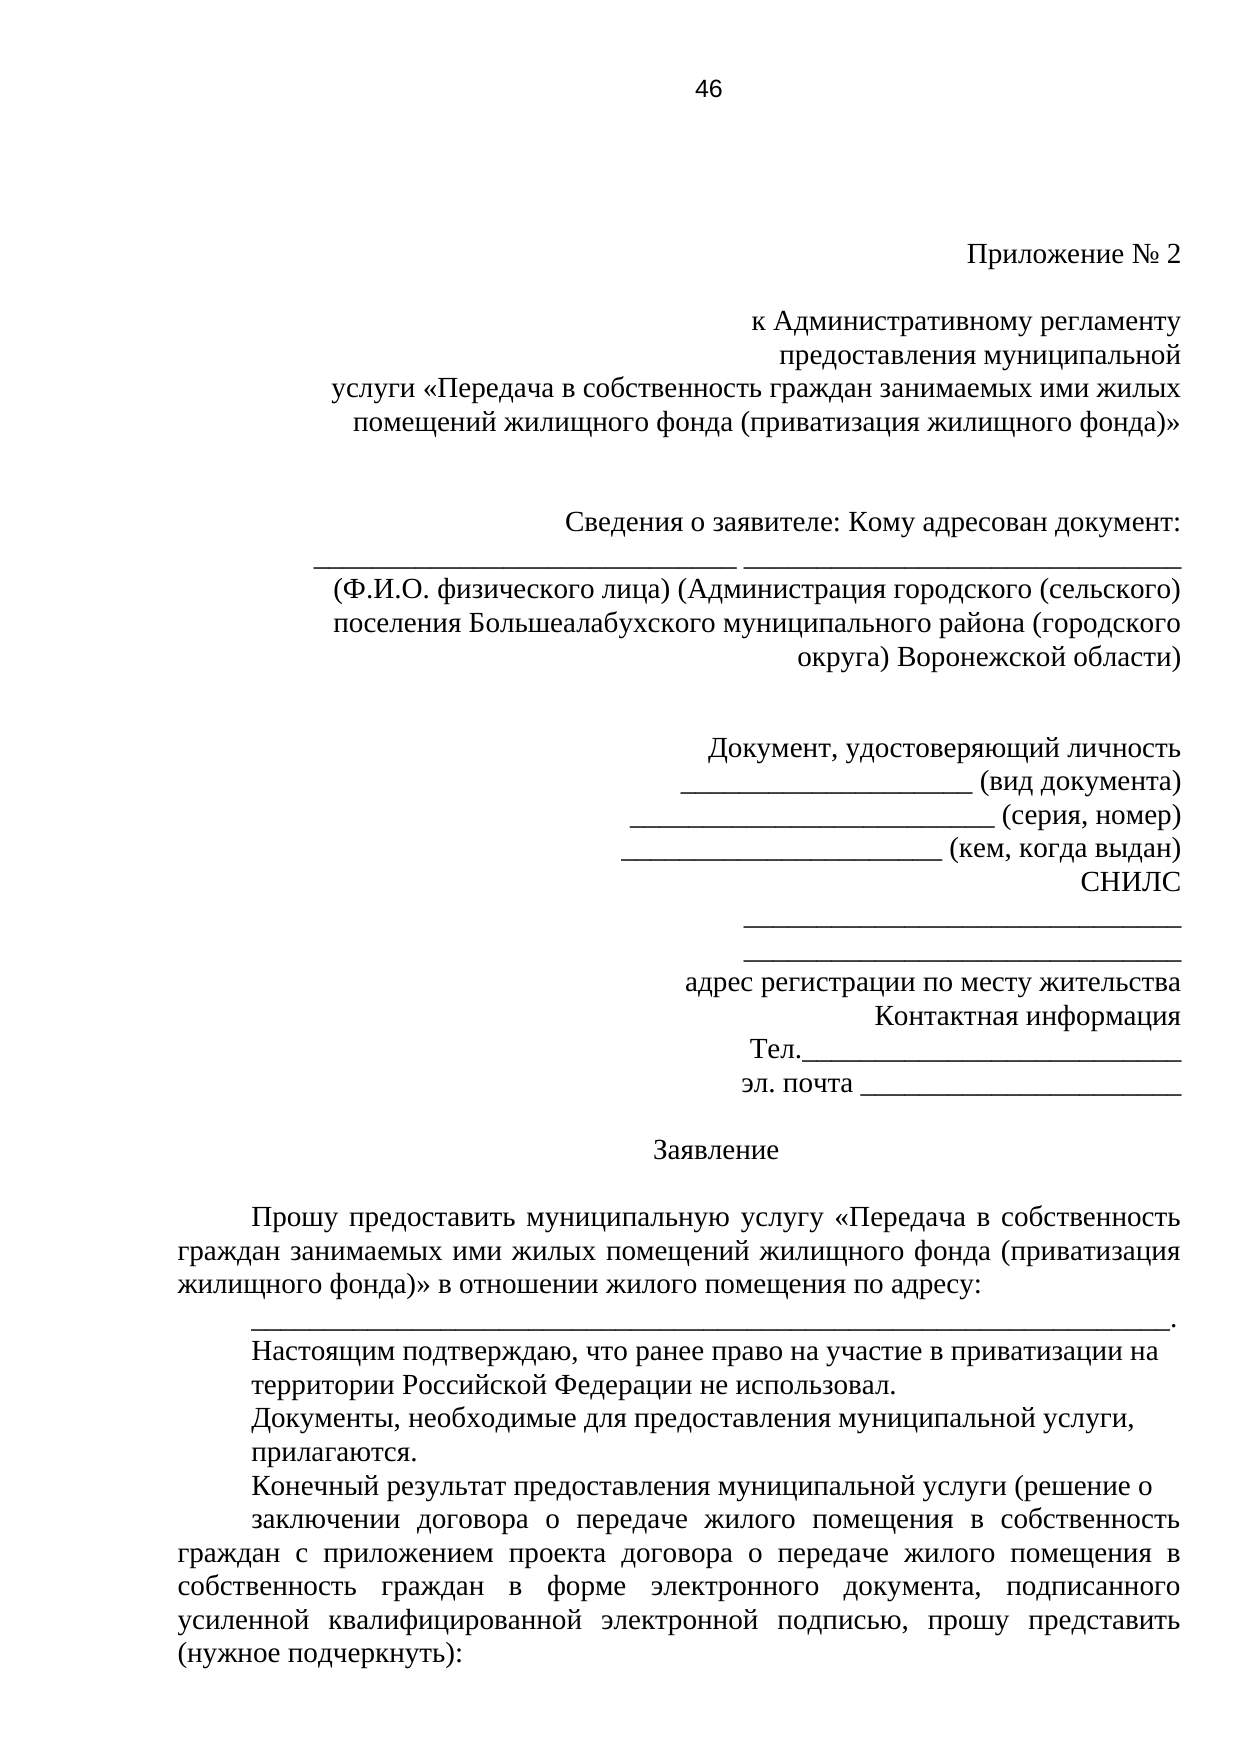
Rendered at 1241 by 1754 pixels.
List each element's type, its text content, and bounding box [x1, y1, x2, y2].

text _________________________ (серия, номер) [177, 797, 1181, 830]
text к Административному регламенту [177, 303, 1181, 337]
text Конечный результат предоставления муниципальной услуги (решение о [177, 1468, 1181, 1501]
text Заявление [177, 1132, 1181, 1166]
text адрес регистрации по месту жительства [177, 964, 1181, 998]
text Документы, необходимые для предоставления муниципальной услуги, [177, 1401, 1181, 1434]
text прилагаются. [177, 1434, 1181, 1468]
text СНИЛС [177, 864, 1181, 897]
text территории Российской Федерации не использовал. [177, 1367, 1181, 1401]
text услуги «Передача в собственность граждан занимаемых ими жилых [177, 370, 1181, 404]
text (Ф.И.О. физического лица) (Администрация городского (сельского) [177, 572, 1181, 605]
text Прошу предоставить муниципальную услугу «Передача в собственность граждан занимаемых ими жилых помещений жилищного фонда (приватизация жилищного фонда)» в отношении жилого помещения по адресу: [177, 1199, 1181, 1300]
text Документ, удостоверяющий личность [177, 730, 1181, 763]
text _____________________________ ______________________________ [177, 538, 1181, 572]
text Приложение № 2 [177, 236, 1181, 270]
text ______________________ (кем, когда выдан) [177, 830, 1181, 864]
text _______________________________________________________________. [177, 1300, 1181, 1333]
text Контактная информация [177, 998, 1181, 1032]
text предоставления муниципальной [177, 337, 1181, 370]
text Настоящим подтверждаю, что ранее право на участие в приватизации на [177, 1333, 1181, 1367]
text поселения Большеалабухского муниципального района (городского округа) Воронежской области) [177, 605, 1181, 672]
text заключении договора о передаче жилого помещения в собственность граждан с приложением проекта договора о передаче жилого помещения в собственность граждан в форме электронного документа, подписанного усиленной квалифицированной электронной подписью, прошу представить (нужное подчеркнуть): [177, 1501, 1181, 1669]
text эл. почта ______________________ [177, 1065, 1181, 1099]
text Сведения о заявителе: Кому адресован документ: [177, 504, 1181, 538]
text ____________________ (вид документа) [177, 763, 1181, 797]
text ______________________________ [177, 897, 1181, 931]
text Тел.__________________________ [177, 1032, 1181, 1065]
text помещений жилищного фонда (приватизация жилищного фонда)» [177, 404, 1181, 437]
text ______________________________ [177, 931, 1181, 964]
